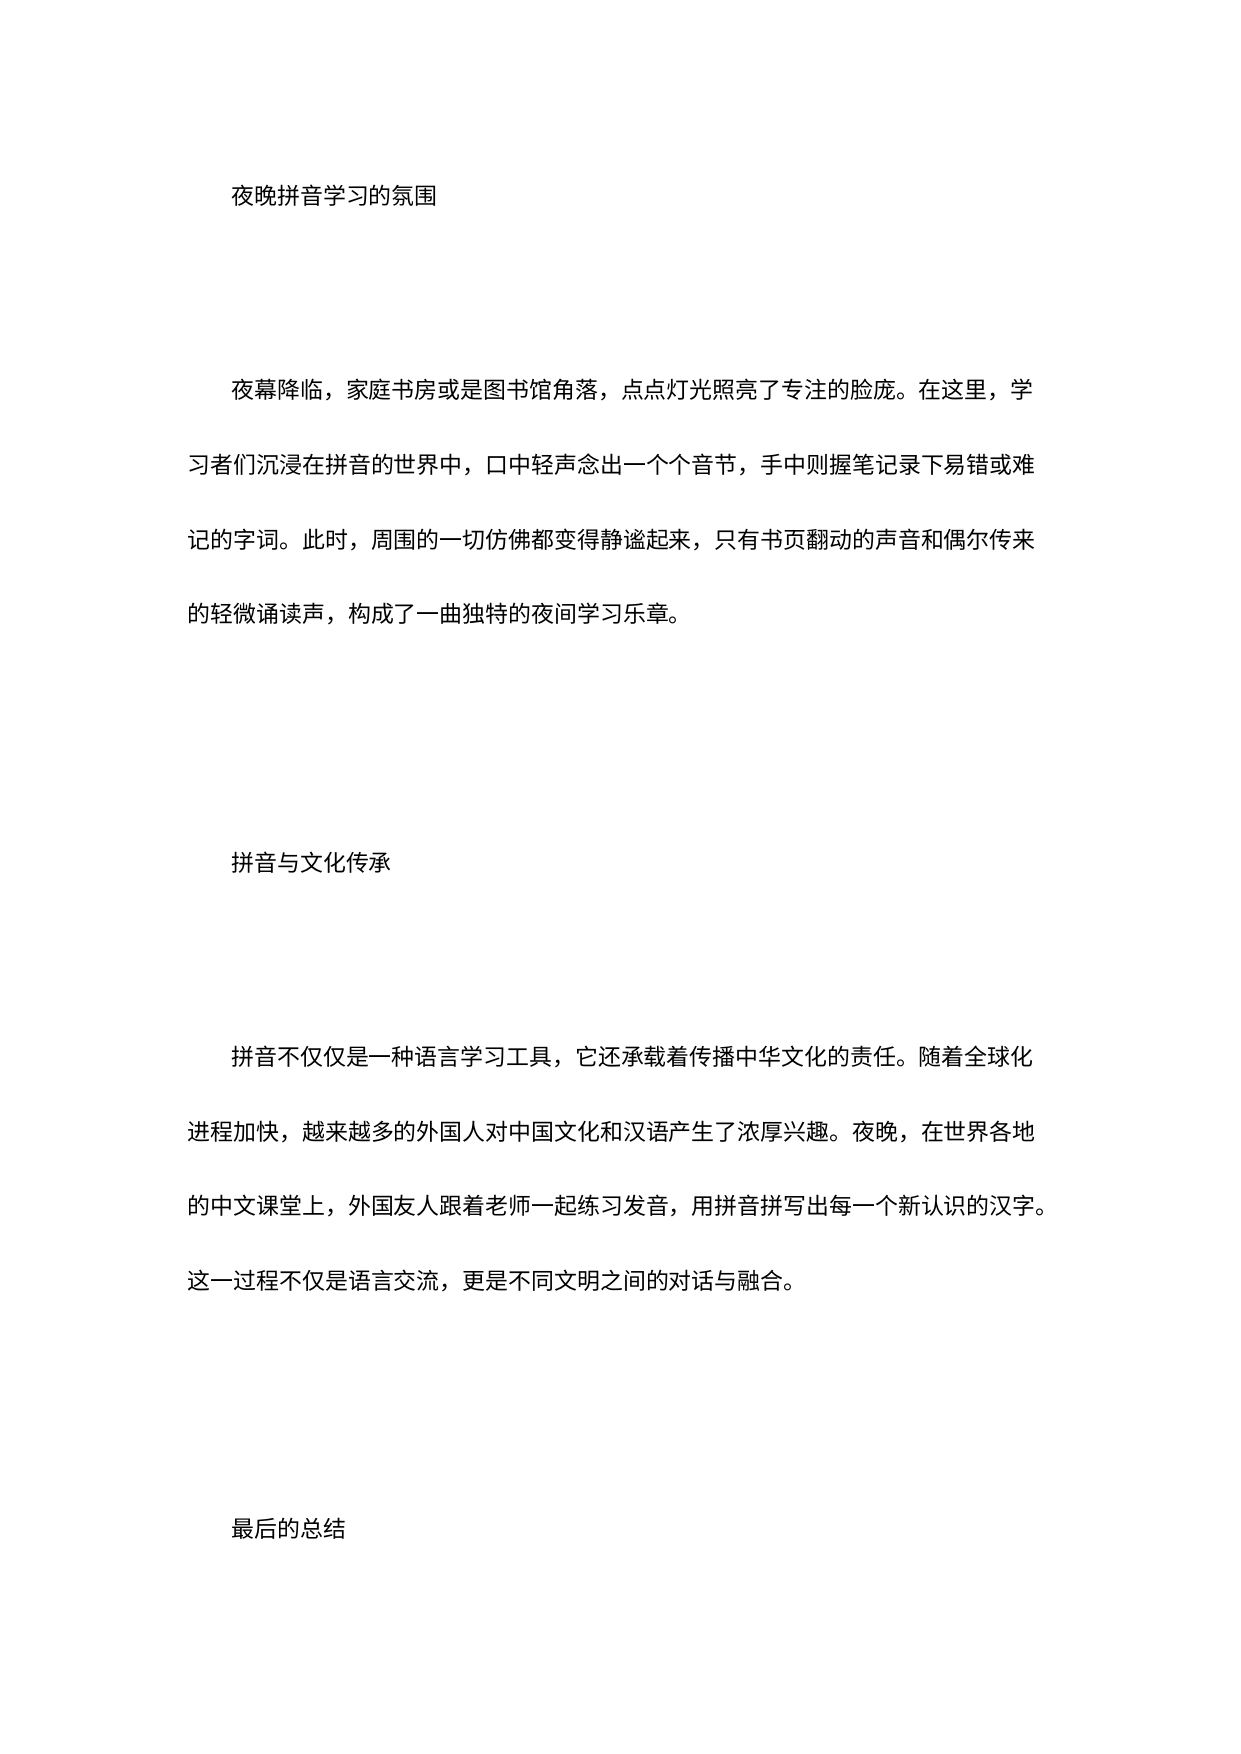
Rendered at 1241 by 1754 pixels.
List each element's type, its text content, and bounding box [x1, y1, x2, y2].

text 拼音不仅仅是一种语言学习工具，它还承载着传播中华文化的责任。随着全球化进程加快，越来越多的外国人对中国文化和汉语产生了浓厚兴趣。夜晚，在世界各地的中文课堂上，外国友人跟着老师一起练习发音，用拼音拼写出每一个新认识的汉字。这一过程不仅是语言交流，更是不同文明之间的对话与融合。 [187, 1023, 1053, 1312]
text 拼音与文化传承 [187, 828, 1053, 893]
text 夜晚拼音学习的氛围 [187, 162, 1053, 227]
text 夜幕降临，家庭书房或是图书馆角落，点点灯光照亮了专注的脸庞。在这里，学习者们沉浸在拼音的世界中，口中轻声念出一个个音节，手中则握笔记录下易错或难记的字词。此时，周围的一切仿佛都变得静谧起来，只有书页翻动的声音和偶尔传来的轻微诵读声，构成了一曲独特的夜间学习乐章。 [187, 356, 1053, 645]
text 最后的总结 [187, 1495, 1053, 1560]
